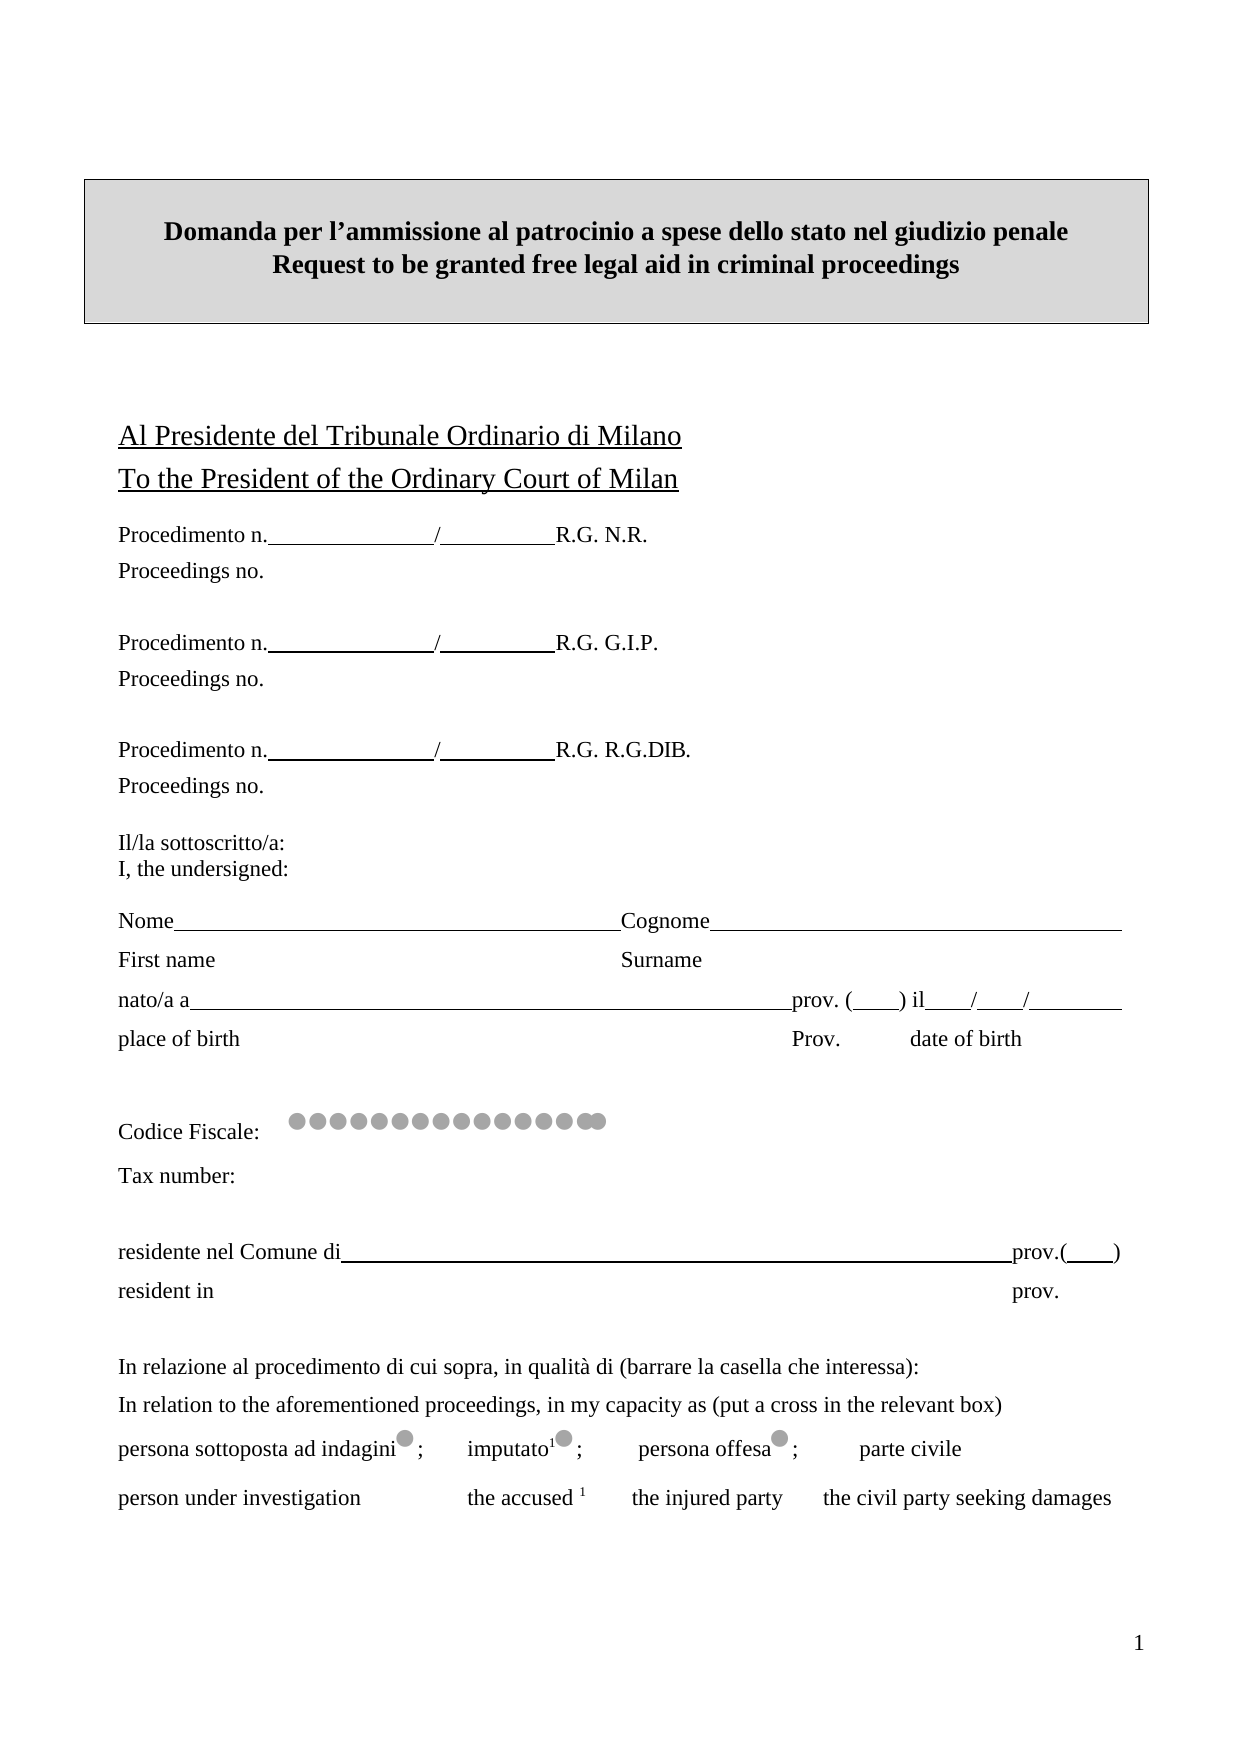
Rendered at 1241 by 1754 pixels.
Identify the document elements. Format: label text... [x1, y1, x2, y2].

table_header Domanda per l’ammissione al patrocinio a spese dello stato nel giudizio penale Request to be granted free legal aid in criminal proceedings [85, 180, 1148, 322]
text To the President of the Ordinary Court of Milan [118, 461, 1144, 495]
text place of birth Prov. date of birth [118, 1025, 1126, 1051]
text nato/a a prov. ( ) il / / [118, 986, 1126, 1012]
text resident in prov. [118, 1277, 1121, 1303]
text person under investigation the accused 1 the injured party the civil party seeking damages [118, 1466, 1144, 1515]
text First name Surname [118, 946, 1126, 972]
text In relazione al procedimento di cui sopra, in qualità di (barrare la casella che interessa): [118, 1353, 1121, 1379]
text Il/la sottoscritto/a: [118, 829, 1144, 855]
text Procedimento n. / R.G. R.G.DIB. [118, 736, 704, 763]
text In relation to the aforementioned proceedings, in my capacity as (put a cross in the relevant box) [118, 1391, 1121, 1418]
text Proceedings no. [118, 772, 704, 799]
text Codice Fiscale:  [118, 1105, 1144, 1150]
text Procedimento n. / R.G. G.I.P. [118, 629, 704, 655]
text Procedimento n. / R.G. N.R. [118, 521, 704, 547]
text Al Presidente del Tribunale Ordinario di Milano [118, 418, 1144, 452]
text residente nel Comune di prov.( ) [118, 1238, 1121, 1265]
text Nome Cognome [118, 907, 1126, 933]
text Proceedings no. [118, 557, 704, 583]
text Proceedings no. [118, 664, 704, 691]
text persona sottoposta ad indagini; imputato1; persona offesa; parte civile [118, 1418, 1144, 1466]
text I, the undersigned: [118, 855, 1144, 882]
text Tax number: [118, 1162, 1121, 1188]
